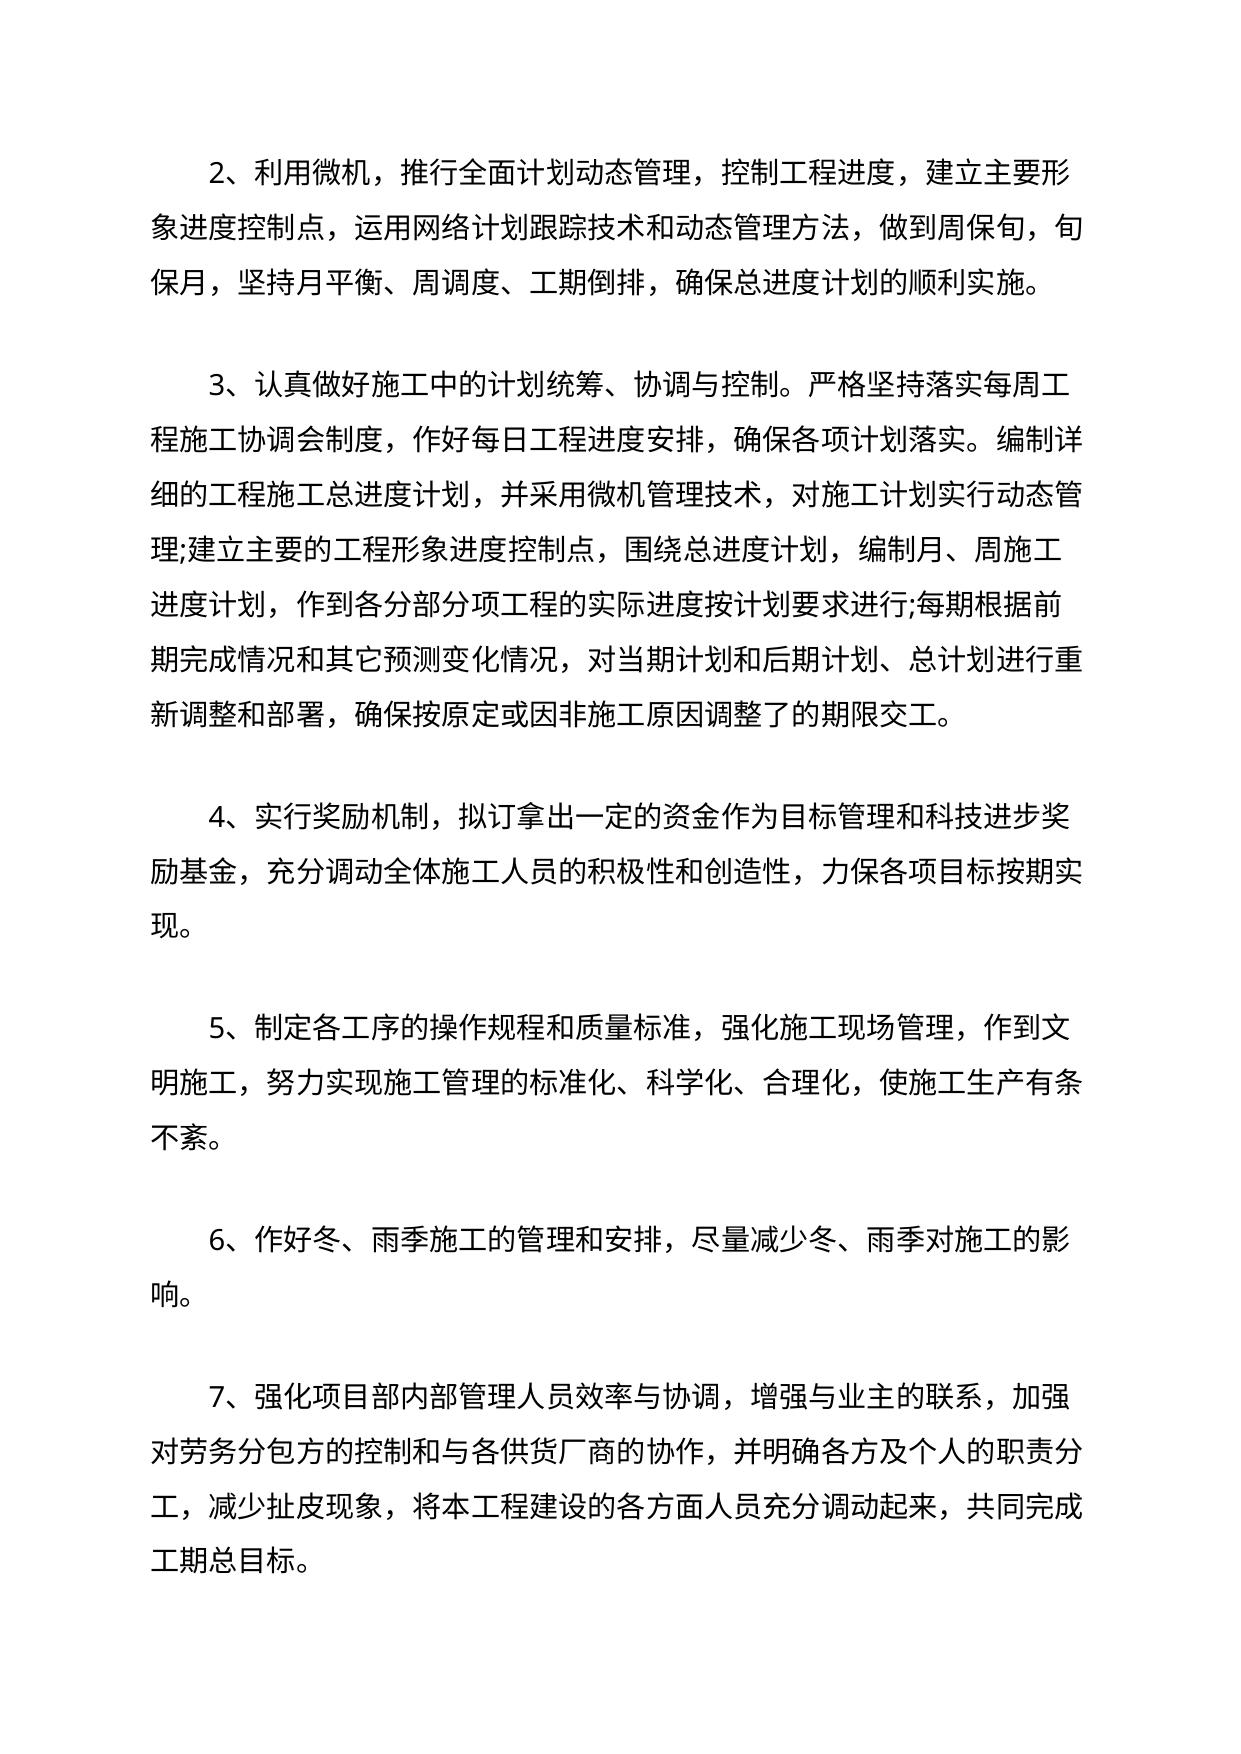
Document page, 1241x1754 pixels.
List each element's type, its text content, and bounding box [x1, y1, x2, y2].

text 2、利用微机，推行全面计划动态管理，控制工程进度，建立主要形象进度控制点，运用网络计划跟踪技术和动态管理方法，做到周保旬，旬保月，坚持月平衡、周调度、工期倒排，确保总进度计划的顺利实施。 [150, 150, 1090, 302]
text 5、制定各工序的操作规程和质量标准，强化施工现场管理，作到文明施工，努力实现施工管理的标准化、科学化、合理化，使施工生产有条不紊。 [150, 1005, 1090, 1157]
text 3、认真做好施工中的计划统筹、协调与控制。严格坚持落实每周工程施工协调会制度，作好每日工程进度安排，确保各项计划落实。编制详细的工程施工总进度计划，并采用微机管理技术，对施工计划实行动态管理;建立主要的工程形象进度控制点，围绕总进度计划，编制月、周施工进度计划，作到各分部分项工程的实际进度按计划要求进行;每期根据前期完成情况和其它预测变化情况，对当期计划和后期计划、总计划进行重新调整和部署，确保按原定或因非施工原因调整了的期限交工。 [150, 362, 1090, 734]
text 6、作好冬、雨季施工的管理和安排，尽量减少冬、雨季对施工的影响。 [150, 1216, 1090, 1314]
text 4、实行奖励机制，拟订拿出一定的资金作为目标管理和科技进步奖励基金，充分调动全体施工人员的积极性和创造性，力保各项目标按期实现。 [150, 793, 1090, 945]
text 7、强化项目部内部管理人员效率与协调，增强与业主的联系，加强对劳务分包方的控制和与各供货厂商的协作，并明确各方及个人的职责分工，减少扯皮现象，将本工程建设的各方面人员充分调动起来，共同完成工期总目标。 [150, 1373, 1090, 1580]
